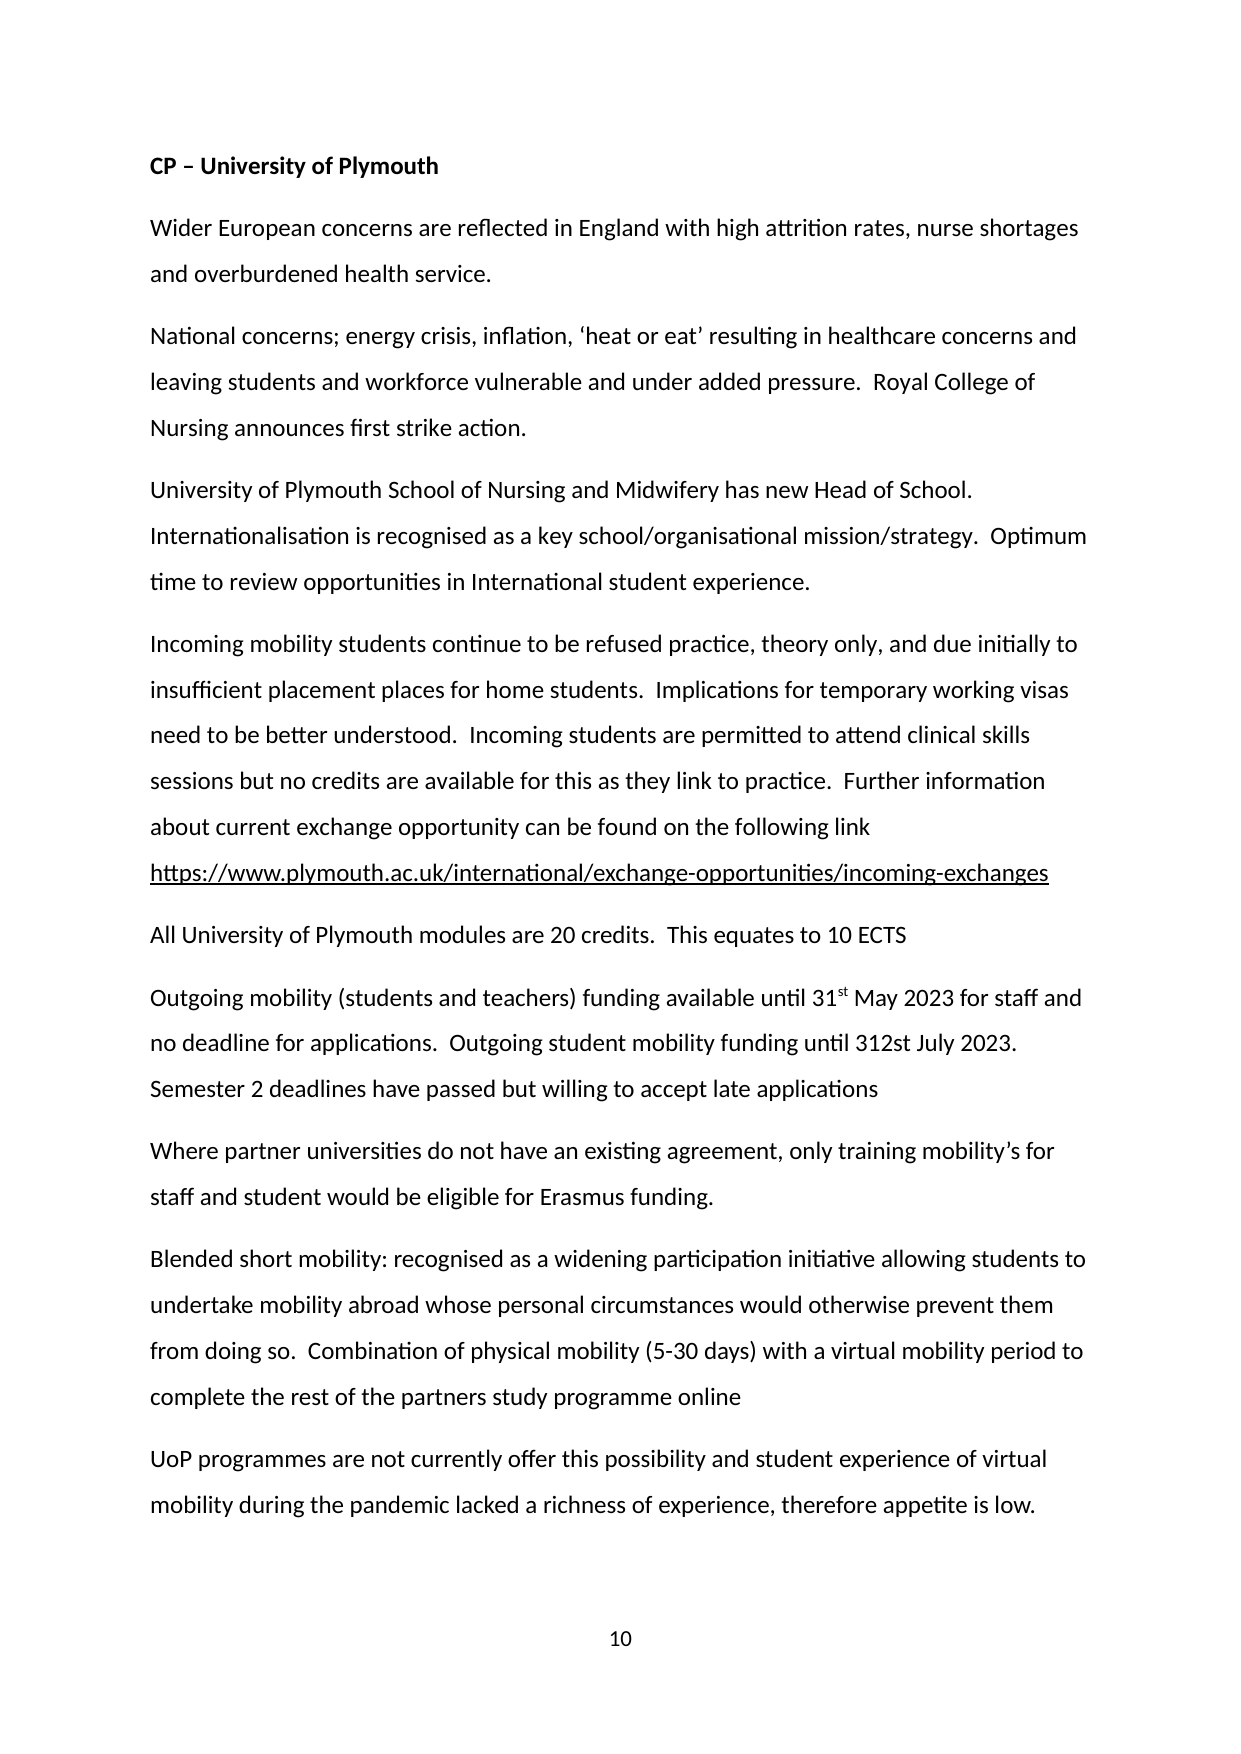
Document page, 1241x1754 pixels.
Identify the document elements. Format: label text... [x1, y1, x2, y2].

text Outgoing mobility (students and teachers) funding available until 31st May 2023 for staff and no deadline for applications. Outgoing student mobility funding until 312st July 2023. Semester 2 deadlines have passed but willing to accept late applications [150, 982, 1090, 1104]
text University of Plymouth School of Nursing and Midwifery has new Head of School. Internationalisation is recognised as a key school/organisational mission/strategy. Optimum time to review opportunities in International student experience. [150, 474, 1090, 596]
text All University of Plymouth modules are 20 credits. This equates to 10 ECTS [150, 919, 1090, 950]
text CP – University of Plymouth [150, 150, 1090, 181]
text Wider European concerns are reflected in England with high attrition rates, nurse shortages and overburdened health service. [150, 212, 1090, 289]
text Where partner universities do not have an existing agreement, only training mobility’s for staff and student would be eligible for Erasmus funding. [150, 1136, 1090, 1212]
text UoP programmes are not currently offer this possibility and student experience of virtual mobility during the pandemic lacked a richness of experience, therefore appetite is low. [150, 1443, 1090, 1519]
text Blended short mobility: recognised as a widening participation initiative allowing students to undertake mobility abroad whose personal circumstances would otherwise prevent them from doing so. Combination of physical mobility (5-30 days) with a virtual mobility period to complete the rest of the partners study programme online [150, 1244, 1090, 1411]
text Incoming mobility students continue to be refused practice, theory only, and due initially to insufficient placement places for home students. Implications for temporary working visas need to be better understood. Incoming students are permitted to attend clinical skills sessions but no credits are available for this as they link to practice. Further information about current exchange opportunity can be found on the following link https://www.plymouth.ac.uk/international/exchange-opportunities/incoming-exchanges [150, 628, 1090, 887]
text National concerns; energy crisis, inflation, ‘heat or eat’ resulting in healthcare concerns and leaving students and workforce vulnerable and under added pressure. Royal College of Nursing announces first strike action. [150, 321, 1090, 442]
